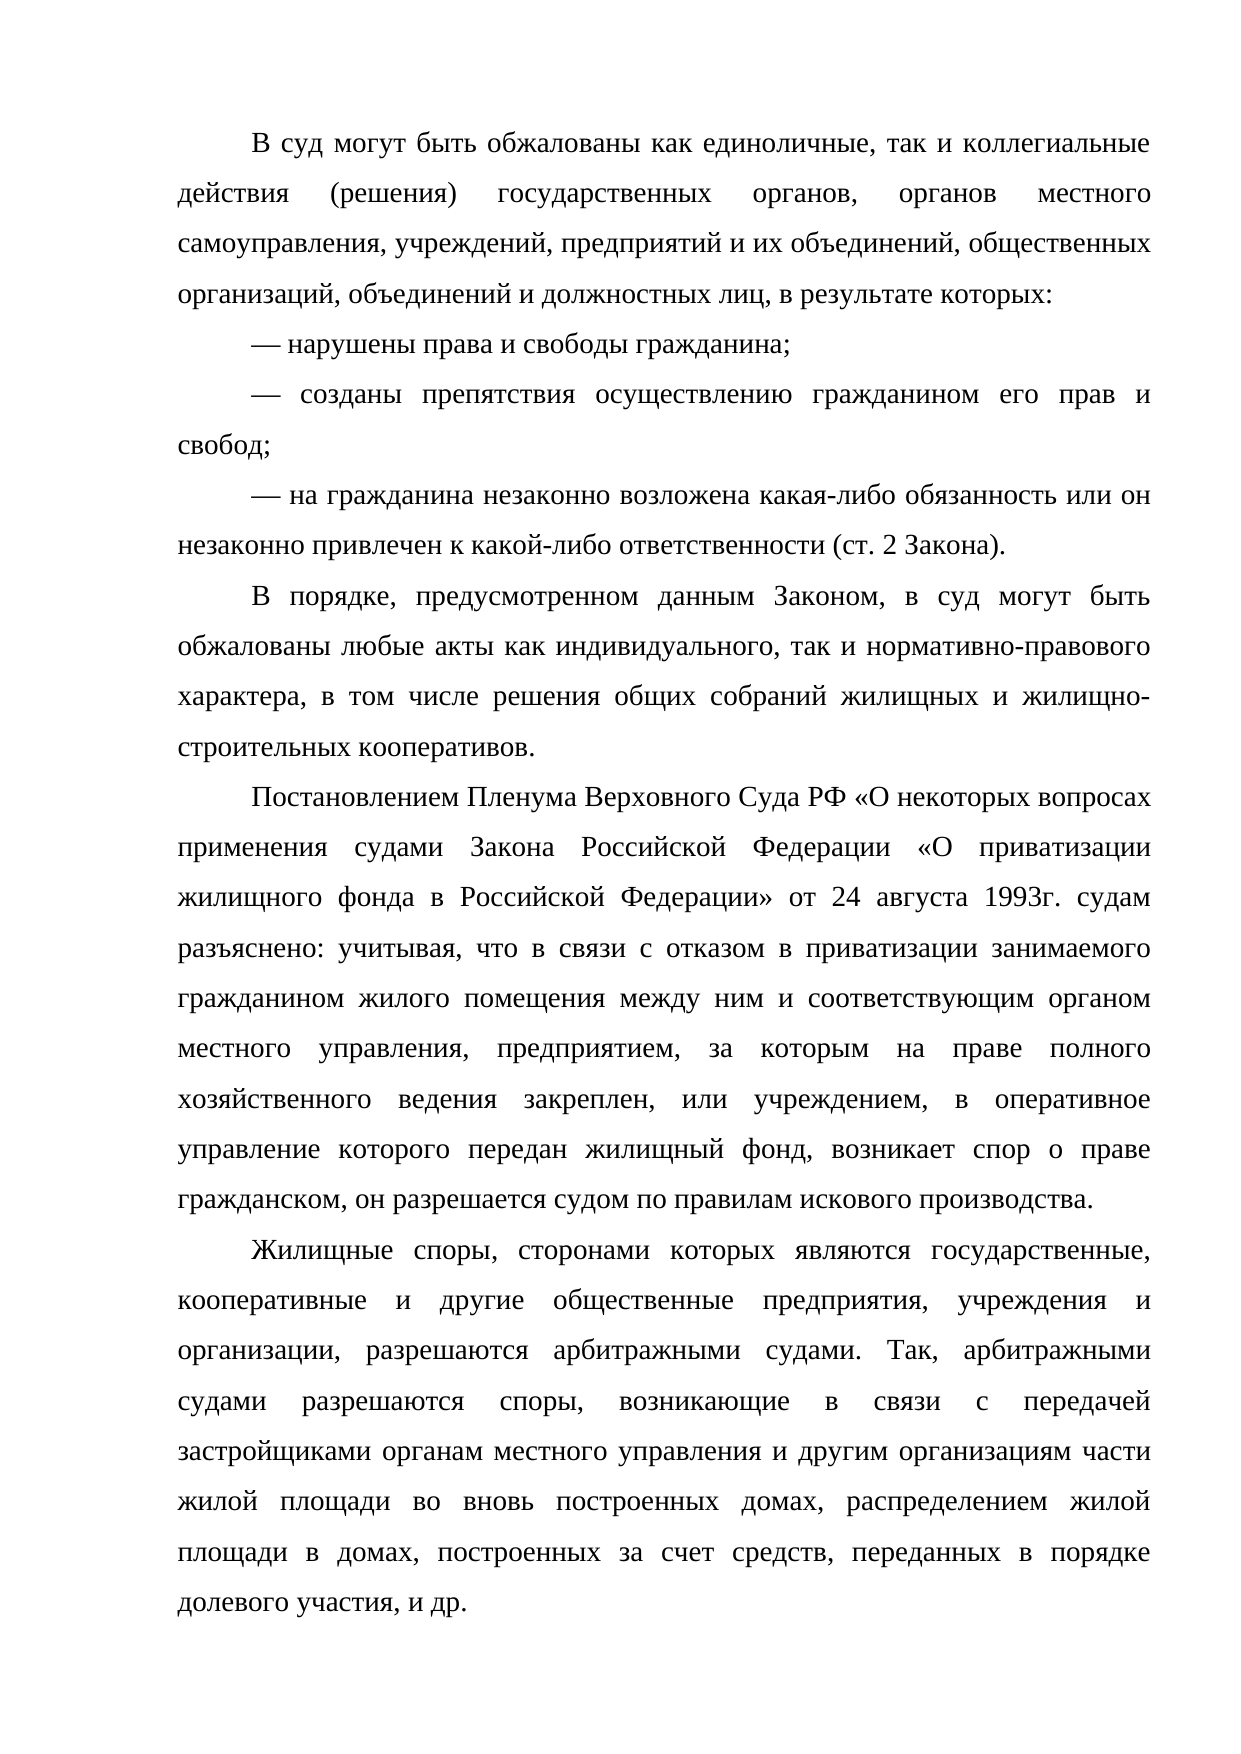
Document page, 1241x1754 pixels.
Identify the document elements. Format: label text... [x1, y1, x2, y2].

text — на гражданина незаконно возложена какая-либо обязанность или он незаконно привлечен к какой-либо ответственности (ст. 2 Закона). [177, 477, 1152, 561]
text В порядке, предусмотренном данным Законом, в суд могут быть обжалованы любые акты как индивидуального, так и нормативно-правового характера, в том числе решения общих собраний жилищных и жилищно-строительных кооперативов. [177, 578, 1152, 762]
text Жилищные споры, сторонами которых являются государственные, кооперативные и другие общественные предприятия, учреждения и организации, разрешаются арбитражными судами. Так, арбитражными судами разрешаются споры, возникающие в связи с передачей застройщиками органам местного управления и другим организациям части жилой площади во вновь построенных домах, распределением жилой площади в домах, построенных за счет средств, переданных в порядке долевого участия, и др. [177, 1232, 1152, 1617]
text В суд могут быть обжалованы как единоличные, так и коллегиальные действия (решения) государственных органов, органов местного самоуправления, учреждений, предприятий и их объединений, общественных организаций, объединений и должностных лиц, в результате которых: [177, 125, 1152, 309]
text — созданы препятствия осуществлению гражданином его прав и свобод; [177, 376, 1152, 460]
text — нарушены права и свободы гражданина; [177, 326, 1152, 360]
text Постановлением Пленума Верховного Суда РФ «О некоторых вопросах применения судами Закона Российской Федерации «О приватизации жилищного фонда в Российской Федерации» от 24 августа 1993г. судам разъяснено: учитывая, что в связи с отказом в приватизации занимаемого гражданином жилого помещения между ним и соответствующим органом местного управления, предприятием, за которым на праве полного хозяйственного ведения закреплен, или учреждением, в оперативное управление которого передан жилищный фонд, возникает спор о праве гражданском, он разрешается судом по правилам искового производства. [177, 779, 1152, 1215]
